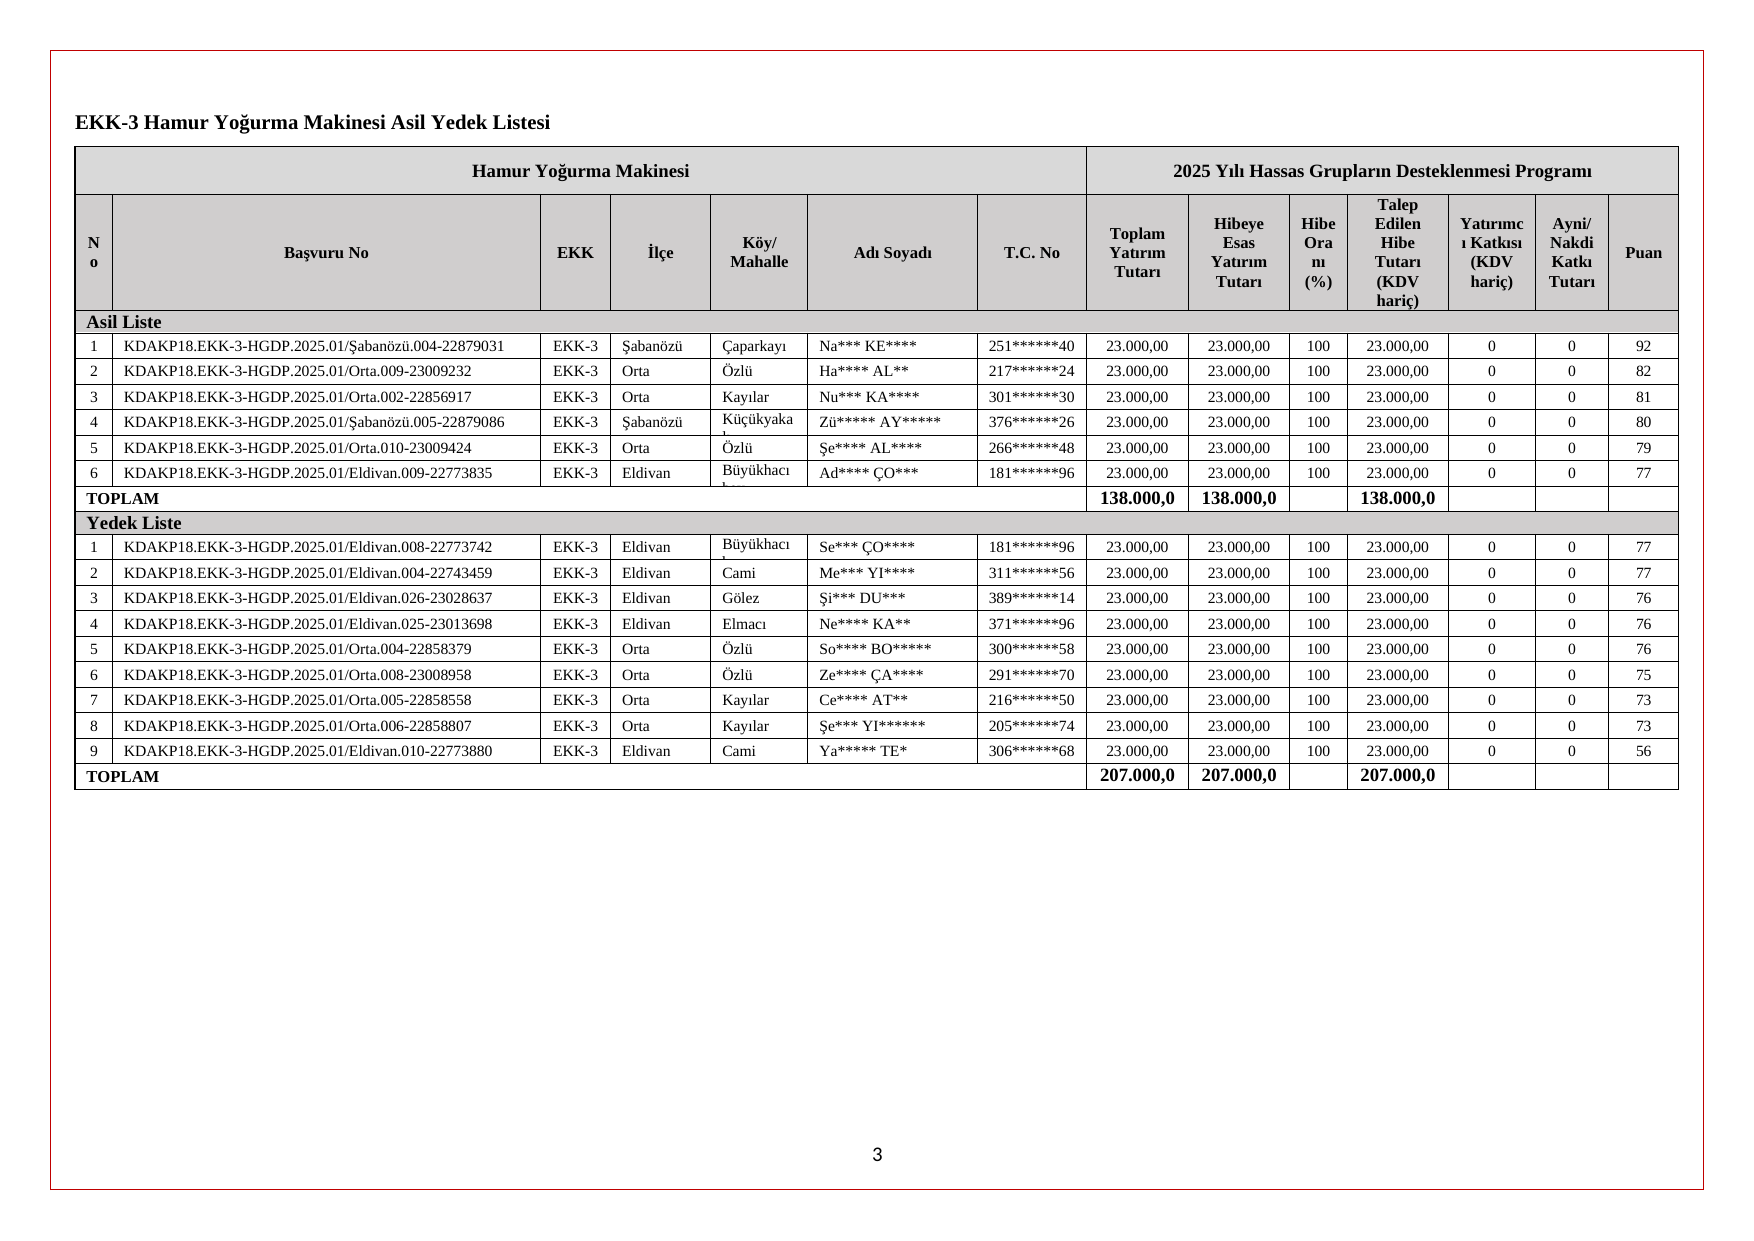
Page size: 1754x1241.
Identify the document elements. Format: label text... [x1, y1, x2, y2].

table_cell 138.000,00 [1348, 487, 1448, 511]
table_cell 0 [1449, 334, 1535, 358]
table_cell 100 [1290, 461, 1347, 486]
table_cell Orta [611, 713, 710, 738]
table_cell [1609, 764, 1678, 789]
table_cell 100 [1290, 436, 1347, 460]
table_cell Eldivan [611, 586, 710, 610]
table_cell Çaparkayı [711, 334, 807, 358]
table_cell 23.000,00 [1189, 334, 1289, 358]
table_cell 23.000,00 [1348, 410, 1448, 434]
table_cell 23.000,00 [1189, 385, 1289, 409]
table_cell 0 [1449, 662, 1535, 687]
table_cell 23.000,00 [1087, 611, 1188, 636]
table_cell 92 [1609, 334, 1678, 358]
table_cell EKK-3 [541, 739, 610, 763]
table_cell KDAKP18.EKK-3-HGDP.2025.01/Eldivan.010-22773880 [113, 739, 540, 763]
table_cell 389******14 [978, 586, 1086, 610]
table_cell 23.000,00 [1087, 688, 1188, 712]
table_cell 23.000,00 [1348, 586, 1448, 610]
table_cell 100 [1290, 535, 1347, 559]
table_cell Kayılar [711, 688, 807, 712]
table_cell So**** BO***** [808, 637, 977, 661]
table_cell EKK-3 [541, 713, 610, 738]
table_cell 1 [76, 535, 112, 559]
table_cell KDAKP18.EKK-3-HGDP.2025.01/Orta.010-23009424 [113, 436, 540, 460]
table_cell Toplam Yatırım Tutarı [1087, 195, 1188, 310]
table_cell Yatırımcı Katkısı (KDV hariç) [1449, 195, 1535, 310]
table_cell [1449, 764, 1535, 789]
table_cell 23.000,00 [1189, 535, 1289, 559]
table_cell 23.000,00 [1189, 436, 1289, 460]
table_cell KDAKP18.EKK-3-HGDP.2025.01/Eldivan.025-23013698 [113, 611, 540, 636]
table_cell Büyükhacıbey [711, 461, 807, 486]
table_cell EKK-3 [541, 410, 610, 434]
table_cell 23.000,00 [1189, 359, 1289, 383]
table_cell Ze**** ÇA**** [808, 662, 977, 687]
table_header Hamur Yoğurma Makinesi [76, 147, 1086, 194]
table_cell İlçe [611, 195, 710, 310]
table_cell KDAKP18.EKK-3-HGDP.2025.01/Orta.002-22856917 [113, 385, 540, 409]
table_cell 73 [1609, 688, 1678, 712]
table_header 2025 Yılı Hassas Grupların Desteklenmesi Programı [1087, 147, 1678, 194]
table_cell KDAKP18.EKK-3-HGDP.2025.01/Orta.009-23009232 [113, 359, 540, 383]
table_cell 0 [1449, 713, 1535, 738]
table_cell Ne**** KA** [808, 611, 977, 636]
table_cell EKK-3 [541, 436, 610, 460]
table_cell Se*** ÇO**** [808, 535, 977, 559]
table_cell 0 [1536, 586, 1608, 610]
table_cell 0 [1536, 359, 1608, 383]
table_cell 7 [76, 688, 112, 712]
table_cell 23.000,00 [1348, 713, 1448, 738]
table_cell 23.000,00 [1348, 334, 1448, 358]
table_cell 77 [1609, 461, 1678, 486]
table_cell Eldivan [611, 611, 710, 636]
table_cell 0 [1449, 688, 1535, 712]
table_cell KDAKP18.EKK-3-HGDP.2025.01/Şabanözü.004-22879031 [113, 334, 540, 358]
table_cell Başvuru No [113, 195, 540, 310]
table_cell [1290, 764, 1347, 789]
table_cell 6 [76, 662, 112, 687]
table_cell 23.000,00 [1087, 410, 1188, 434]
table_cell 23.000,00 [1348, 637, 1448, 661]
table_cell 181******96 [978, 535, 1086, 559]
table_cell 23.000,00 [1189, 637, 1289, 661]
table_cell Me*** YI**** [808, 560, 977, 585]
table_cell Talep Edilen Hibe Tutarı (KDV hariç) [1348, 195, 1448, 310]
table_cell 2 [76, 359, 112, 383]
table_cell 205******74 [978, 713, 1086, 738]
table_cell 266******48 [978, 436, 1086, 460]
table_cell Hibeye Esas Yatırım Tutarı [1189, 195, 1289, 310]
table_cell EKK-3 [541, 662, 610, 687]
table_cell KDAKP18.EKK-3-HGDP.2025.01/Orta.005-22858558 [113, 688, 540, 712]
table_cell 6 [76, 461, 112, 486]
table_cell 0 [1536, 662, 1608, 687]
table_cell 138.000,00 [1087, 487, 1188, 511]
table_cell Ayni/ Nakdi Katkı Tutarı [1536, 195, 1608, 310]
table_cell 311******56 [978, 560, 1086, 585]
table_cell [1290, 487, 1347, 511]
table_cell 0 [1449, 586, 1535, 610]
table_cell 23.000,00 [1348, 359, 1448, 383]
table_cell 100 [1290, 637, 1347, 661]
table_cell Hibe Oranı (%) [1290, 195, 1347, 310]
table_cell 23.000,00 [1348, 662, 1448, 687]
table_cell 23.000,00 [1189, 688, 1289, 712]
table_cell 23.000,00 [1087, 560, 1188, 585]
table_cell 138.000,00 [1189, 487, 1289, 511]
table_cell 181******96 [978, 461, 1086, 486]
table_cell 376******26 [978, 410, 1086, 434]
table_cell 76 [1609, 586, 1678, 610]
table_cell 0 [1449, 637, 1535, 661]
table_cell 0 [1536, 611, 1608, 636]
table_cell 23.000,00 [1189, 713, 1289, 738]
table_cell 0 [1449, 385, 1535, 409]
table_cell 0 [1449, 461, 1535, 486]
table_cell 0 [1536, 410, 1608, 434]
table_cell Şabanözü [611, 410, 710, 434]
table_cell Orta [611, 359, 710, 383]
table_cell 23.000,00 [1189, 461, 1289, 486]
table_cell 207.000,00 [1087, 764, 1188, 789]
table_cell 0 [1536, 713, 1608, 738]
table_cell 207.000,00 [1348, 764, 1448, 789]
text EKK-3 Hamur Yoğurma Makinesi Asil Yedek Listesi [75, 110, 1679, 134]
table_cell Eldivan [611, 560, 710, 585]
table_cell [1609, 487, 1678, 511]
table_cell KDAKP18.EKK-3-HGDP.2025.01/Eldivan.008-22773742 [113, 535, 540, 559]
table_cell 0 [1449, 436, 1535, 460]
table_cell 100 [1290, 359, 1347, 383]
table_cell Şabanözü [611, 334, 710, 358]
table_cell KDAKP18.EKK-3-HGDP.2025.01/Orta.008-23008958 [113, 662, 540, 687]
table_cell 23.000,00 [1189, 586, 1289, 610]
table_cell Zü***** AY***** [808, 410, 977, 434]
table_cell Orta [611, 385, 710, 409]
table_cell Ha**** AL** [808, 359, 977, 383]
table_cell Ya***** TE* [808, 739, 977, 763]
table_cell 77 [1609, 535, 1678, 559]
table_cell 76 [1609, 611, 1678, 636]
table_cell Kayılar [711, 713, 807, 738]
table_cell 0 [1536, 739, 1608, 763]
table_cell 0 [1536, 436, 1608, 460]
table_cell 23.000,00 [1348, 385, 1448, 409]
table_cell Orta [611, 662, 710, 687]
table_cell 100 [1290, 334, 1347, 358]
table_cell 100 [1290, 713, 1347, 738]
table_cell 100 [1290, 410, 1347, 434]
table_cell EKK-3 [541, 611, 610, 636]
table_cell Eldivan [611, 461, 710, 486]
table_cell 23.000,00 [1087, 586, 1188, 610]
table_cell Puan [1609, 195, 1678, 310]
table_cell Na*** KE**** [808, 334, 977, 358]
table_cell Özlü [711, 637, 807, 661]
table_cell 0 [1536, 688, 1608, 712]
table_cell 23.000,00 [1087, 436, 1188, 460]
table_cell 371******96 [978, 611, 1086, 636]
table_cell 0 [1536, 461, 1608, 486]
table_cell EKK-3 [541, 385, 610, 409]
table_cell 23.000,00 [1348, 461, 1448, 486]
table_cell 0 [1449, 611, 1535, 636]
table_cell Orta [611, 688, 710, 712]
table_cell 0 [1536, 334, 1608, 358]
table_cell Orta [611, 436, 710, 460]
table_cell EKK-3 [541, 461, 610, 486]
table_cell Orta [611, 637, 710, 661]
table_cell 82 [1609, 359, 1678, 383]
table_cell 8 [76, 713, 112, 738]
table_cell Özlü [711, 436, 807, 460]
table_cell Küçükyakalı [711, 410, 807, 434]
table_cell 79 [1609, 436, 1678, 460]
table_cell 5 [76, 436, 112, 460]
table_cell EKK-3 [541, 334, 610, 358]
table_cell 77 [1609, 560, 1678, 585]
table_cell 301******30 [978, 385, 1086, 409]
table_cell KDAKP18.EKK-3-HGDP.2025.01/Eldivan.009-22773835 [113, 461, 540, 486]
table_cell Özlü [711, 359, 807, 383]
table_cell Eldivan [611, 535, 710, 559]
table_cell 23.000,00 [1087, 334, 1188, 358]
table_cell 217******24 [978, 359, 1086, 383]
table_cell 4 [76, 410, 112, 434]
table_cell 1 [76, 334, 112, 358]
table_cell Elmacı [711, 611, 807, 636]
table_cell Cami [711, 560, 807, 585]
table_cell KDAKP18.EKK-3-HGDP.2025.01/Eldivan.026-23028637 [113, 586, 540, 610]
table_cell Ce**** AT** [808, 688, 977, 712]
table_cell EKK-3 [541, 535, 610, 559]
table_cell Şe*** YI****** [808, 713, 977, 738]
table_cell 5 [76, 637, 112, 661]
table_cell 291******70 [978, 662, 1086, 687]
table_cell 75 [1609, 662, 1678, 687]
table_cell 81 [1609, 385, 1678, 409]
table_cell 0 [1536, 535, 1608, 559]
table_cell T.C. No [978, 195, 1086, 310]
table_cell 23.000,00 [1348, 436, 1448, 460]
table_cell Şe**** AL**** [808, 436, 977, 460]
table_cell 216******50 [978, 688, 1086, 712]
table_cell 23.000,00 [1087, 535, 1188, 559]
table_cell Köy/ Mahalle [711, 195, 807, 310]
table_cell 23.000,00 [1348, 739, 1448, 763]
table_cell KDAKP18.EKK-3-HGDP.2025.01/Eldivan.004-22743459 [113, 560, 540, 585]
table_cell 23.000,00 [1189, 611, 1289, 636]
table_cell Asil Liste [76, 311, 1678, 332]
table_cell 23.000,00 [1087, 739, 1188, 763]
table_cell 3 [76, 586, 112, 610]
table_cell 76 [1609, 637, 1678, 661]
table_cell 4 [76, 611, 112, 636]
table_cell [1449, 487, 1535, 511]
table_cell No [76, 195, 112, 310]
table_cell 23.000,00 [1348, 688, 1448, 712]
table_cell 23.000,00 [1189, 739, 1289, 763]
table_cell TOPLAM [76, 487, 1086, 511]
table_cell 23.000,00 [1087, 359, 1188, 383]
table_cell 23.000,00 [1087, 713, 1188, 738]
table_cell EKK-3 [541, 359, 610, 383]
table_cell Nu*** KA**** [808, 385, 977, 409]
table_cell 23.000,00 [1087, 662, 1188, 687]
table_cell EKK-3 [541, 688, 610, 712]
table_cell KDAKP18.EKK-3-HGDP.2025.01/Orta.004-22858379 [113, 637, 540, 661]
table_cell 100 [1290, 586, 1347, 610]
table_cell 3 [76, 385, 112, 409]
table_cell 100 [1290, 385, 1347, 409]
table_cell EKK-3 [541, 586, 610, 610]
table_cell Ad**** ÇO*** [808, 461, 977, 486]
table_cell 23.000,00 [1087, 637, 1188, 661]
table_cell 300******58 [978, 637, 1086, 661]
table_cell 56 [1609, 739, 1678, 763]
table_cell 23.000,00 [1348, 611, 1448, 636]
table_cell 23.000,00 [1087, 461, 1188, 486]
table_cell 9 [76, 739, 112, 763]
table_cell KDAKP18.EKK-3-HGDP.2025.01/Şabanözü.005-22879086 [113, 410, 540, 434]
table_cell Adı Soyadı [808, 195, 977, 310]
table_cell EKK [541, 195, 610, 310]
table_cell EKK-3 [541, 560, 610, 585]
table_cell 23.000,00 [1348, 535, 1448, 559]
table_cell 0 [1449, 739, 1535, 763]
table_cell 23.000,00 [1189, 410, 1289, 434]
table_cell Özlü [711, 662, 807, 687]
table_cell Kayılar [711, 385, 807, 409]
table_cell 0 [1449, 359, 1535, 383]
table_cell Cami [711, 739, 807, 763]
table_cell Şi*** DU*** [808, 586, 977, 610]
table_cell 100 [1290, 688, 1347, 712]
table_cell 100 [1290, 560, 1347, 585]
table_cell 0 [1449, 560, 1535, 585]
table_cell 23.000,00 [1189, 662, 1289, 687]
table_cell 306******68 [978, 739, 1086, 763]
table_cell TOPLAM [76, 764, 1086, 789]
table_cell 100 [1290, 739, 1347, 763]
table_cell 23.000,00 [1348, 560, 1448, 585]
table_cell Gölez [711, 586, 807, 610]
table_cell 23.000,00 [1189, 560, 1289, 585]
table_cell 100 [1290, 611, 1347, 636]
table_cell 80 [1609, 410, 1678, 434]
table_cell Büyükhacıbey [711, 535, 807, 559]
table_cell 73 [1609, 713, 1678, 738]
table_cell 0 [1449, 410, 1535, 434]
table_cell 23.000,00 [1087, 385, 1188, 409]
table_cell KDAKP18.EKK-3-HGDP.2025.01/Orta.006-22858807 [113, 713, 540, 738]
table_cell 0 [1449, 535, 1535, 559]
table_cell 0 [1536, 637, 1608, 661]
table_cell 0 [1536, 560, 1608, 585]
table_cell Yedek Liste [76, 512, 1678, 534]
table_cell [1536, 764, 1608, 789]
table_cell 100 [1290, 662, 1347, 687]
table_cell 251******40 [978, 334, 1086, 358]
table_cell 2 [76, 560, 112, 585]
table_cell 0 [1536, 385, 1608, 409]
table_cell [1536, 487, 1608, 511]
table_cell EKK-3 [541, 637, 610, 661]
table_cell 207.000,00 [1189, 764, 1289, 789]
table_cell Eldivan [611, 739, 710, 763]
